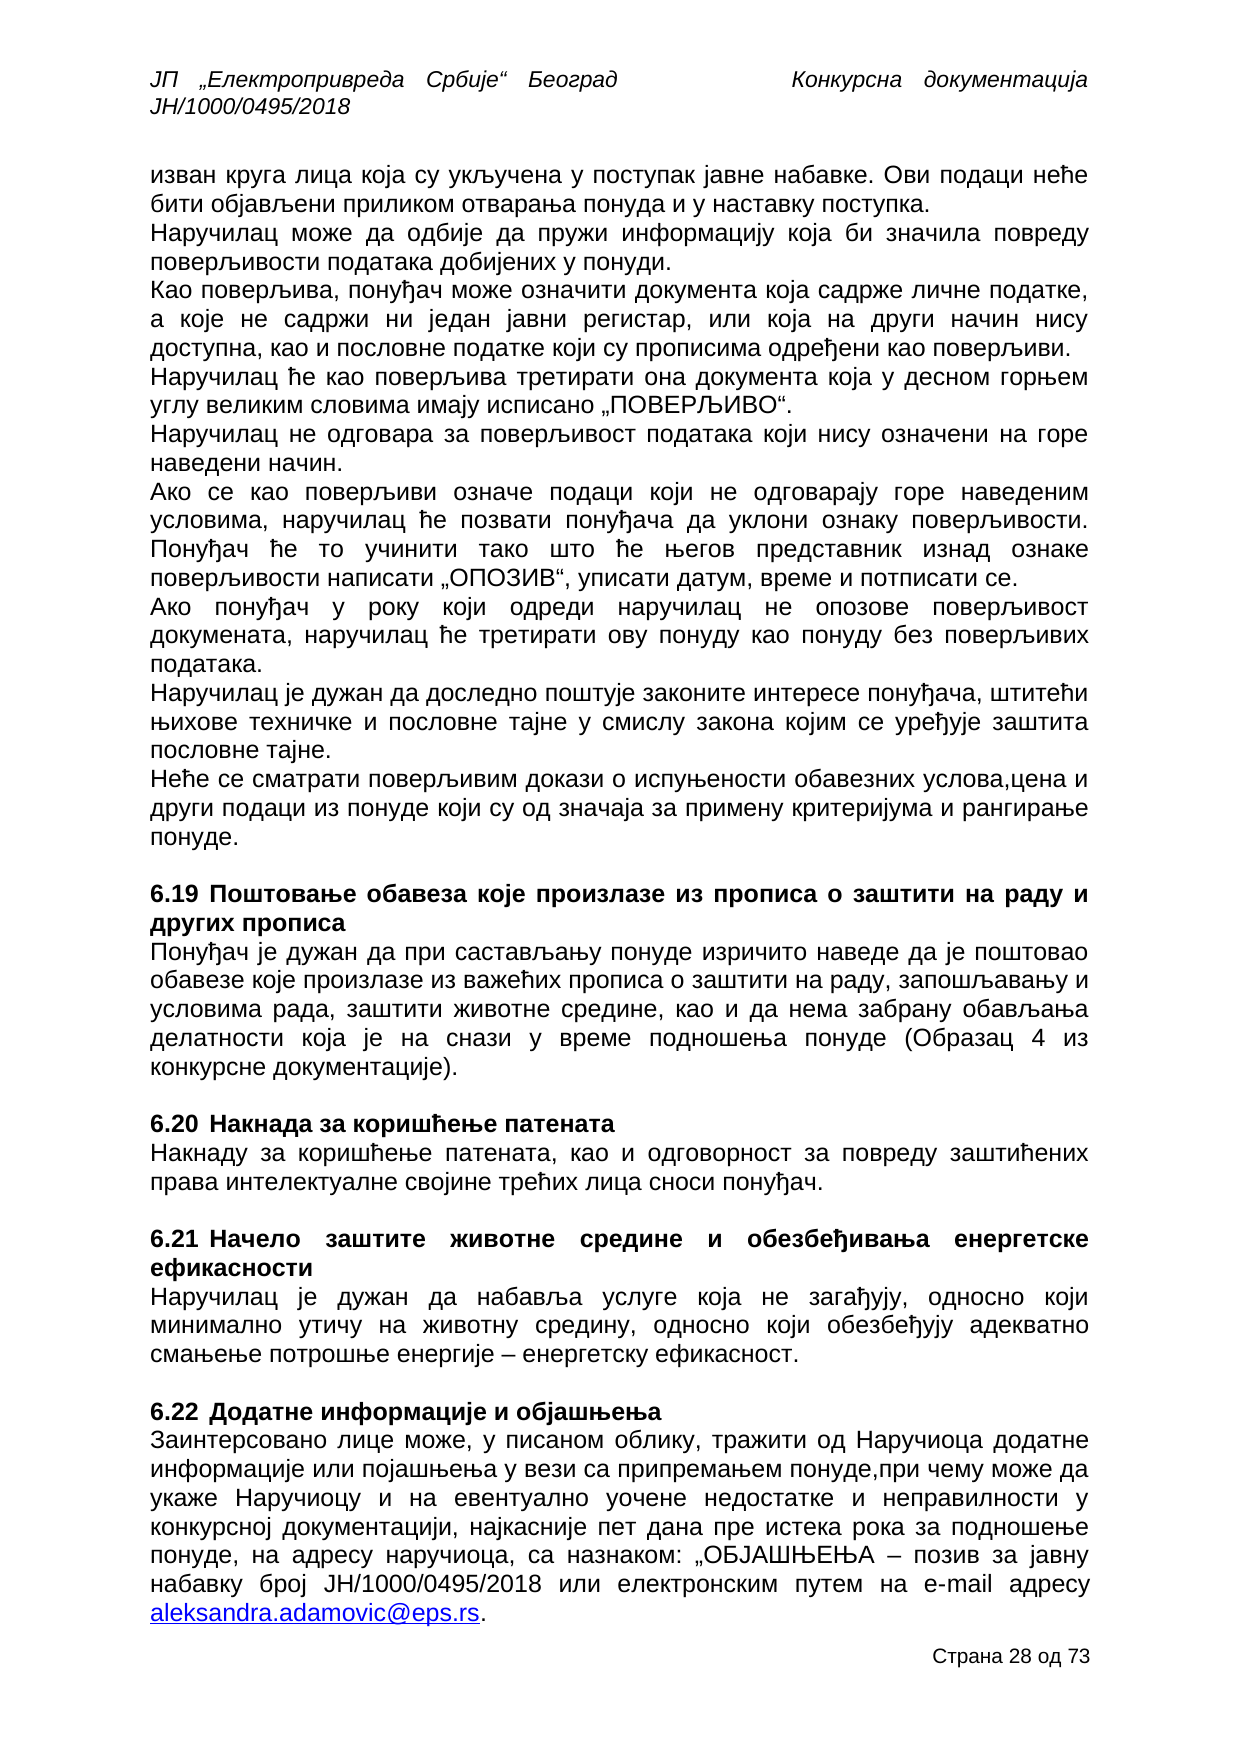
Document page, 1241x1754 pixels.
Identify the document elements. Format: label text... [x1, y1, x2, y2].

list Накнада за коришћење патената [150, 1109, 1090, 1138]
text Накнаду за коришћење патената, као и одговорност за повреду заштићених права интелектуалне својине трећих лица сноси понуђач. [150, 1138, 1090, 1195]
text Као поверљива, понуђач може означити документа која садрже личне податке, а које не садржи ни један јавни регистар, или која на други начин нису доступна, као и пословне податке који су прописима одређени као поверљиви. [150, 275, 1090, 362]
text Понуђач је дужан да при састављању понуде изричито наведе да је поштовао обавезе које произлазе из важећих прописа о заштити на раду, запошљавању и условима рада, заштити животне средине, као и да нема забрану обављања делатности која је на снази у време подношења понуде (Образац 4 из конкурсне документације). [150, 937, 1090, 1080]
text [150, 160, 1090, 218]
text Наручилац је дужан да набавља услуге која не загађују, односно који минимално утичу на животну средину, односно који обезбеђују адекватно смањење потрошње енергије – енергетску ефикасност. [150, 1282, 1090, 1368]
list Додатне информације и објашњења [150, 1397, 1090, 1425]
text Неће се сматрати поверљивим докази о испуњености обавезних услова,цена и други подаци из понуде који су од значаја за примену критеријума и рангирање понуде. [150, 764, 1090, 850]
text Заинтерсовано лице може, у писаном облику, тражити од Наручиоца додатне информације или појашњења у вези са припремањем понуде,при чему може да укаже Наручиоцу и на евентуално уочене недостатке и неправилности у конкурсној документацији, најкасније пет дана пре истека рока за подношење понуде, на адресу наручиоца, са назнаком: „ОБЈАШЊЕЊА – позив за јавну набавку број JН/1000/0495/2018 или електронским путем на е-mail адресу aleksandra.adamovic@eps.rs. [150, 1425, 1090, 1627]
text Наручилац је дужан да доследно поштује законите интересе понуђача, штитећи њихове техничке и пословне тајне у смислу закона којим се уређује заштита пословне тајне. [150, 678, 1090, 764]
text Наручилац ће као поверљива третирати она документа која у десном горњем углу великим словима имају исписано „ПОВЕРЉИВО“. [150, 362, 1090, 419]
text Наручилац може да одбије да пружи информацију која би значила повреду поверљивости података добијених у понуди. [150, 218, 1090, 275]
text Ако се као поверљиви означе подаци који не одговарају горе наведеним условима, наручилац ће позвати понуђача да уклони ознаку поверљивости. Понуђач ће то учинити тако што ће његов представник изнад ознаке поверљивости написати „ОПОЗИВ“, уписати датум, време и потписати се. [150, 477, 1090, 592]
list Начело заштите животне средине и обезбеђивања енергетске ефикасности [150, 1224, 1090, 1282]
list Поштовање обавеза које произлазе из прописа о заштити на раду и других прописа [150, 879, 1090, 937]
text Наручилац не одговара за поверљивост података који нису означени на горе наведени начин. [150, 419, 1090, 477]
text Ако понуђач у року који одреди наручилац не опозове поверљивост докумената, наручилац ће третирати ову понуду као понуду без поверљивих података. [150, 592, 1090, 678]
